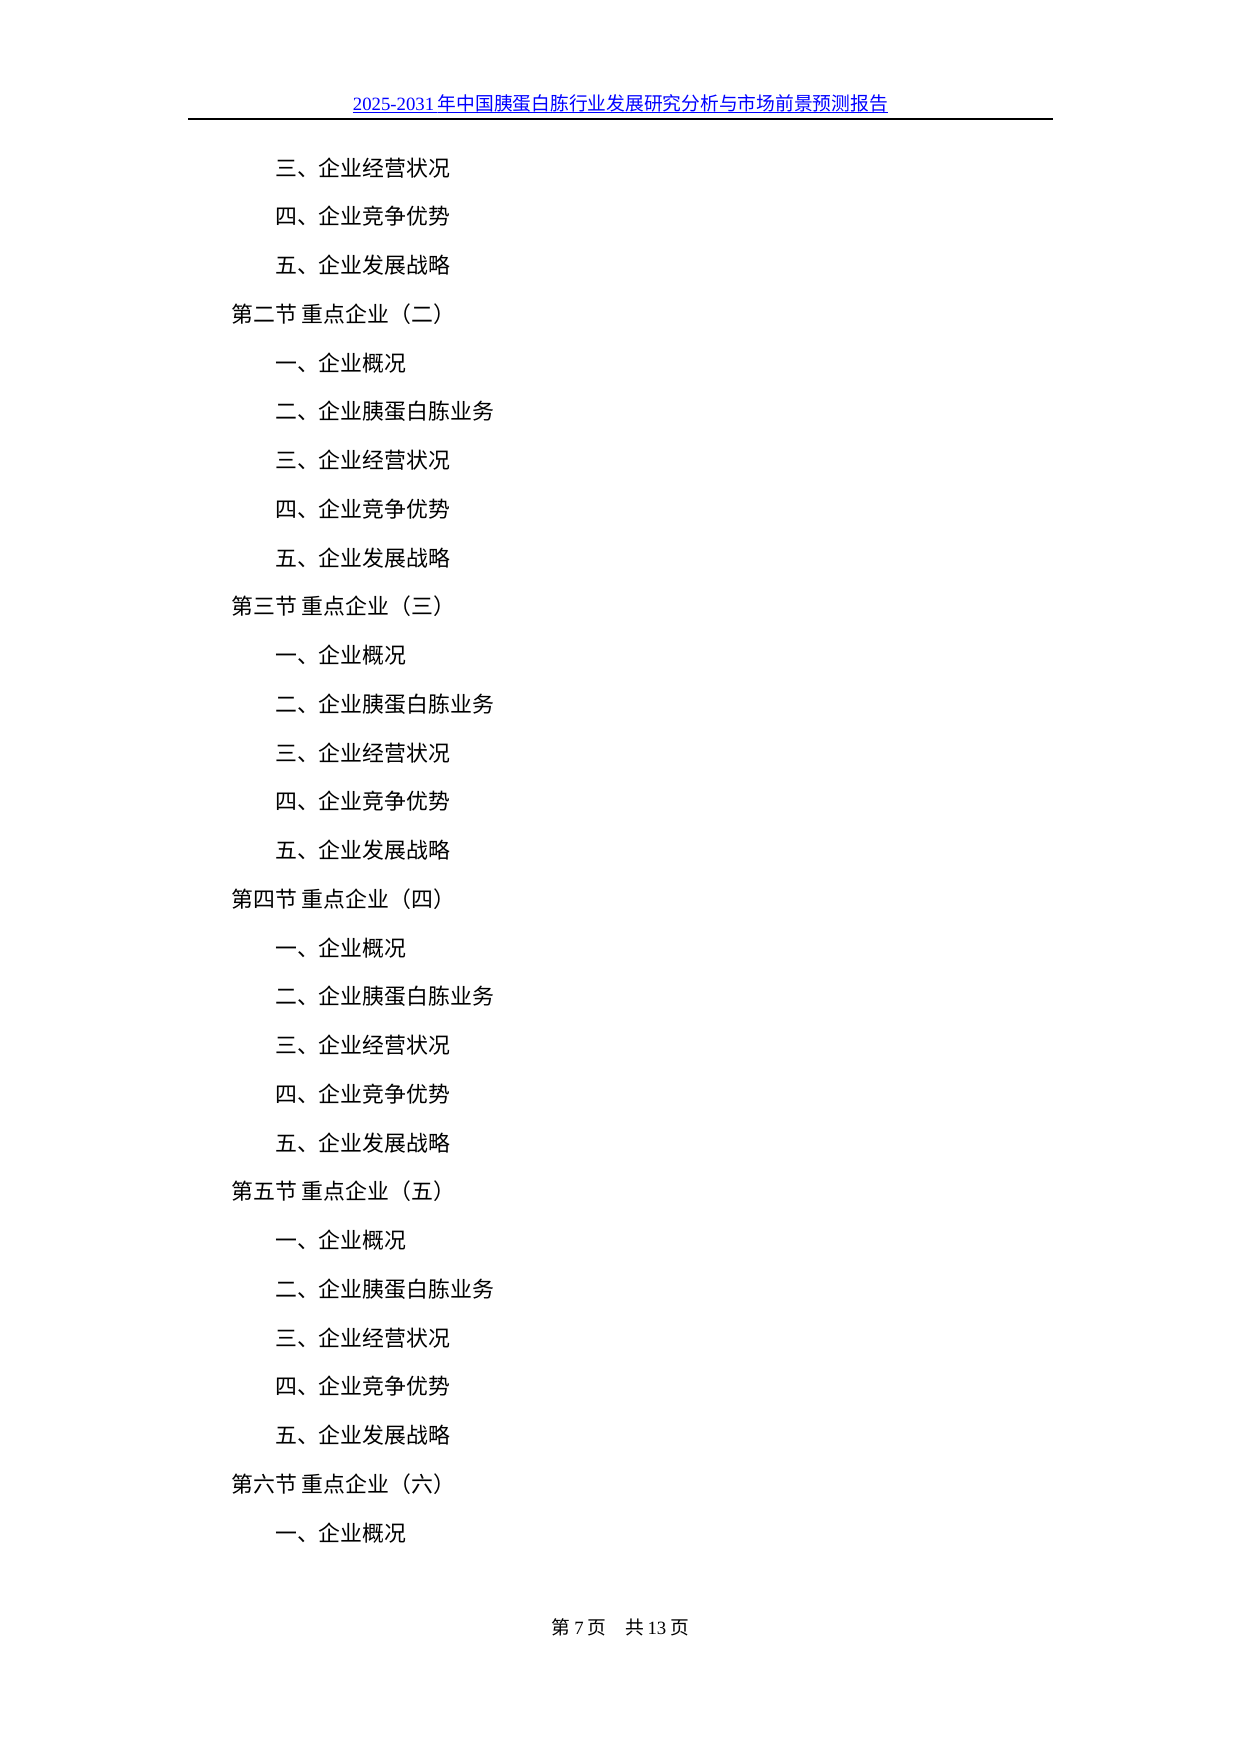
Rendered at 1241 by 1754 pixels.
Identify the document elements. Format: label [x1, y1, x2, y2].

text [187, 150, 1053, 1548]
